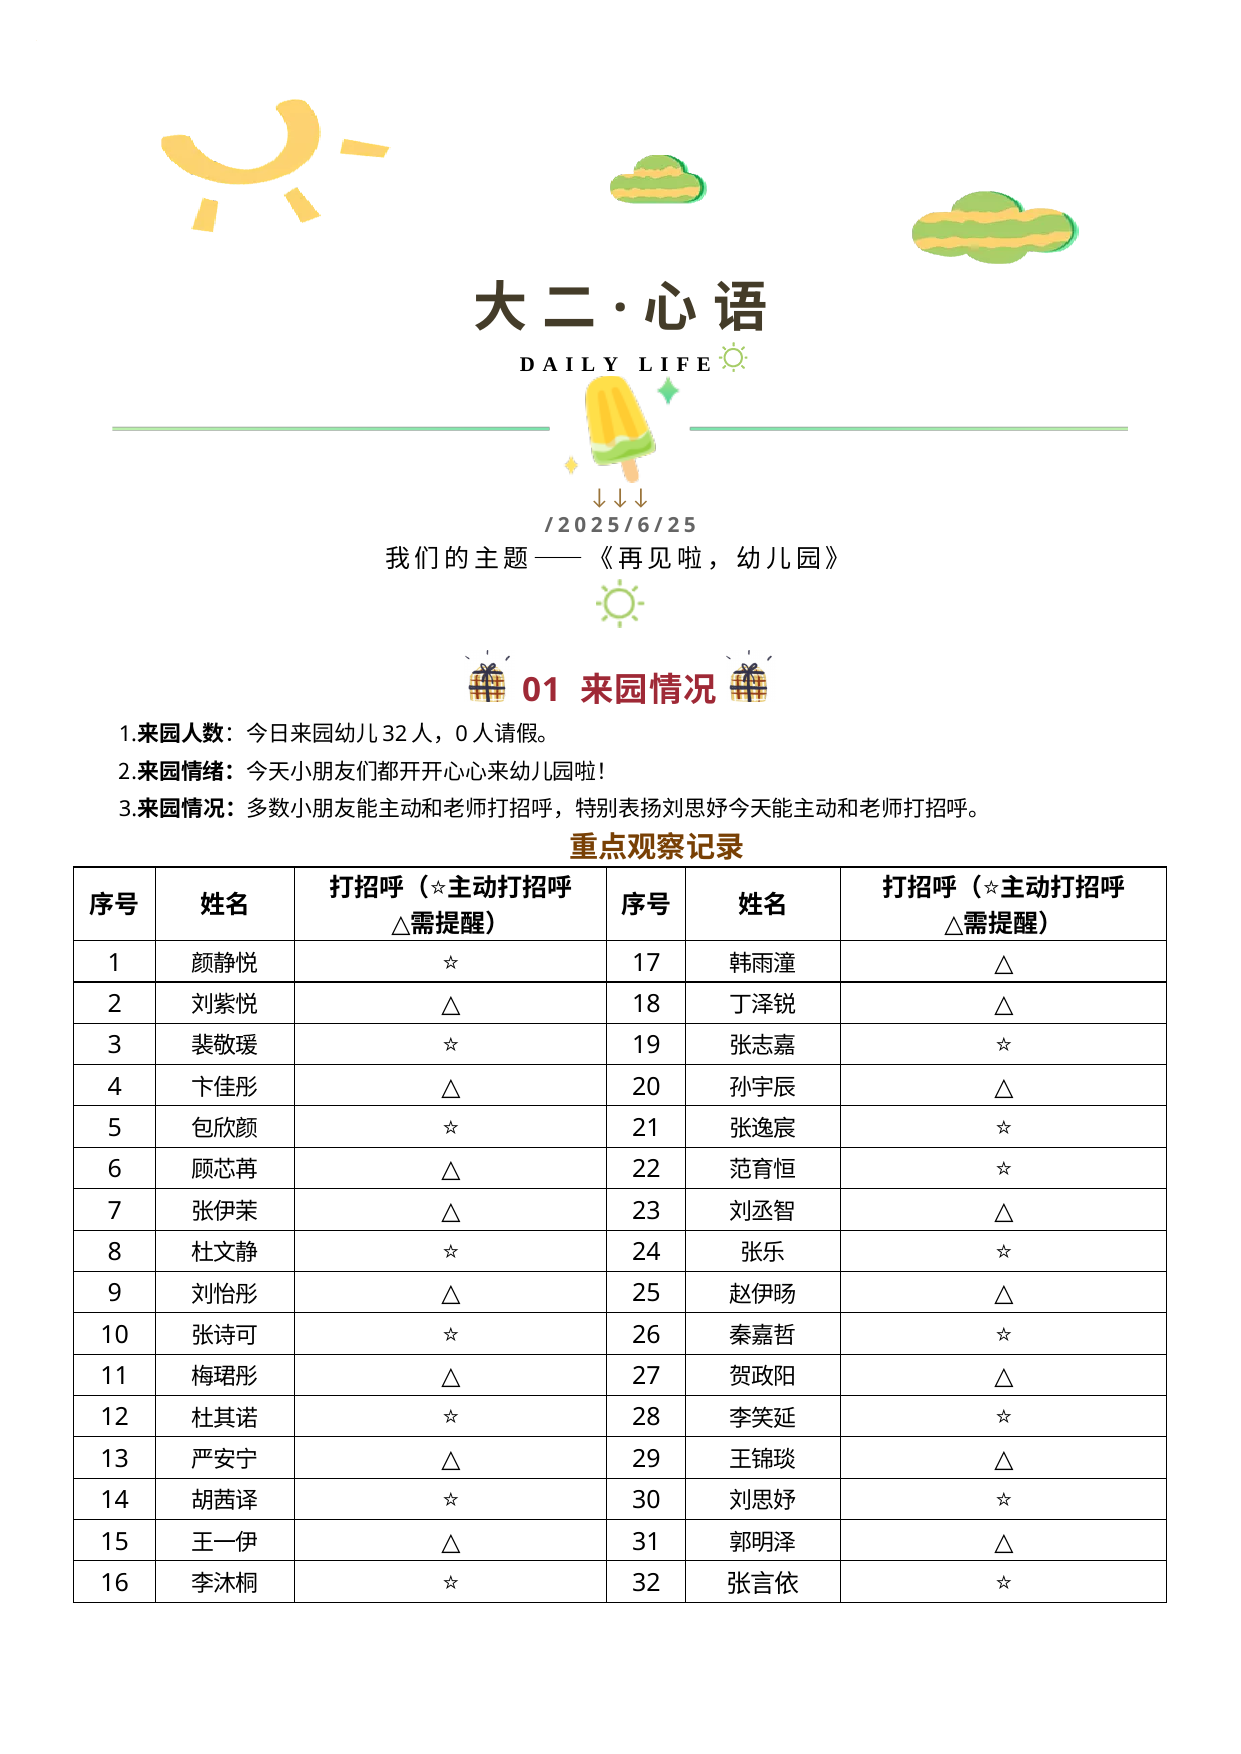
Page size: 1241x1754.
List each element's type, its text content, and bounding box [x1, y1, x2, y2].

table_cell 赵伊旸 [686, 1272, 840, 1312]
table_cell ⭐ [841, 1231, 1166, 1271]
table_cell 14 [74, 1479, 155, 1519]
table_cell ⭐ [841, 1148, 1166, 1188]
table_cell △ [295, 1148, 606, 1188]
table_cell ⭐ [841, 1479, 1166, 1519]
table_cell 17 [607, 941, 685, 981]
table_cell 25 [607, 1272, 685, 1312]
table_cell 张逸宸 [686, 1106, 840, 1147]
picture [725, 650, 777, 702]
table_header 姓名 [686, 868, 840, 940]
picture [464, 650, 515, 702]
table_cell 韩雨潼 [686, 941, 840, 981]
table_cell 丁泽锐 [686, 983, 840, 1023]
picture [161, 99, 1079, 264]
table_cell 顾芯苒 [156, 1148, 294, 1188]
table_cell 颜静悦 [156, 941, 294, 981]
table_cell 张志嘉 [686, 1024, 840, 1064]
table_cell 13 [74, 1437, 155, 1478]
table_cell 30 [607, 1479, 685, 1519]
table_cell 32 [607, 1561, 685, 1602]
table_cell 刘丞智 [686, 1189, 840, 1229]
table_cell △ [295, 1065, 606, 1105]
table_cell ⭐ [295, 1479, 606, 1519]
table_cell 2 [74, 983, 155, 1023]
table_cell 张言依 [686, 1561, 840, 1602]
table_cell 24 [607, 1231, 685, 1271]
text 3.来园情况：多数小朋友能主动和老师打招呼，特别表扬刘思妤今天能主动和老师打招呼。 [75, 787, 1165, 824]
table_cell △ [841, 1355, 1166, 1395]
table_cell 8 [74, 1231, 155, 1271]
text 重点观察记录 [75, 824, 1165, 866]
table_cell 22 [607, 1148, 685, 1188]
text /2025/6/25 [75, 510, 1165, 539]
table_cell 杜其诺 [156, 1396, 294, 1436]
table_cell △ [841, 1520, 1166, 1560]
table_cell △ [295, 1189, 606, 1229]
table_cell 李笑延 [686, 1396, 840, 1436]
table_cell 15 [74, 1520, 155, 1560]
table_cell △ [841, 1189, 1166, 1229]
table_cell △ [841, 983, 1166, 1023]
table_cell 梅珺彤 [156, 1355, 294, 1395]
table_cell ⭐ [295, 1313, 606, 1353]
table_cell 9 [74, 1272, 155, 1312]
table_cell ⭐ [841, 1313, 1166, 1353]
table_cell 31 [607, 1520, 685, 1560]
table_header 打招呼（⭐主动打招呼 △需提醒） [841, 868, 1166, 940]
table_cell 刘紫悦 [156, 983, 294, 1023]
table_cell 包欣颜 [156, 1106, 294, 1147]
table_cell 21 [607, 1106, 685, 1147]
table_cell 26 [607, 1313, 685, 1353]
table_cell △ [841, 941, 1166, 981]
text ↓↓↓ [75, 482, 1165, 510]
table_cell 12 [74, 1396, 155, 1436]
table_cell 11 [74, 1355, 155, 1395]
table_cell 李沐桐 [156, 1561, 294, 1602]
picture [596, 579, 645, 628]
table_cell 23 [607, 1189, 685, 1229]
table_cell 27 [607, 1355, 685, 1395]
table_cell 王一伊 [156, 1520, 294, 1560]
table_cell 孙宇辰 [686, 1065, 840, 1105]
table_cell 7 [74, 1189, 155, 1229]
table_cell 裴敬瑗 [156, 1024, 294, 1064]
table_cell 秦嘉哲 [686, 1313, 840, 1353]
table_cell 郭明泽 [686, 1520, 840, 1560]
table_cell ⭐ [295, 1561, 606, 1602]
table_cell △ [295, 1520, 606, 1560]
table_cell 杜文静 [156, 1231, 294, 1271]
table_cell 19 [607, 1024, 685, 1064]
table_cell △ [295, 1272, 606, 1312]
table_cell 刘怡彤 [156, 1272, 294, 1312]
table_cell 张乐 [686, 1231, 840, 1271]
table_cell ⭐ [295, 1231, 606, 1271]
picture [718, 342, 748, 372]
table_cell 5 [74, 1106, 155, 1147]
table_cell 20 [607, 1065, 685, 1105]
table_cell 1 [74, 941, 155, 981]
table_cell ⭐ [295, 1396, 606, 1436]
text  DAILY LIFE [75, 343, 1165, 376]
table_cell △ [841, 1272, 1166, 1312]
table_cell 16 [74, 1561, 155, 1602]
table_cell 胡茜译 [156, 1479, 294, 1519]
table_cell ⭐ [841, 1396, 1166, 1436]
table_header 姓名 [156, 868, 294, 940]
table_cell △ [841, 1065, 1166, 1105]
table_header 序号 [74, 868, 155, 940]
table_cell 3 [74, 1024, 155, 1064]
table_cell 10 [74, 1313, 155, 1353]
table_cell ⭐ [841, 1561, 1166, 1602]
table_cell 张诗可 [156, 1313, 294, 1353]
table_cell 严安宁 [156, 1437, 294, 1478]
table_cell 卞佳彤 [156, 1065, 294, 1105]
table_cell △ [295, 1437, 606, 1478]
table_cell ⭐ [841, 1106, 1166, 1147]
table_cell 29 [607, 1437, 685, 1478]
table_cell △ [841, 1437, 1166, 1478]
table_cell △ [295, 1355, 606, 1395]
table_cell △ [295, 983, 606, 1023]
table_cell 刘思妤 [686, 1479, 840, 1519]
table_cell ⭐ [295, 941, 606, 981]
table_cell 4 [74, 1065, 155, 1105]
text 大二·心语 [75, 264, 1165, 343]
text 2.来园情绪：今天小朋友们都开开心心来幼儿园啦！ [75, 749, 1165, 787]
table_cell 28 [607, 1396, 685, 1436]
text 我们的主题——《再见啦，幼儿园》 [75, 539, 1165, 575]
table_cell 范育恒 [686, 1148, 840, 1188]
picture [112, 376, 1128, 483]
table_cell ⭐ [841, 1024, 1166, 1064]
table_header 打招呼（⭐主动打招呼 △需提醒） [295, 868, 606, 940]
table_cell ⭐ [295, 1106, 606, 1147]
text 1.来园人数：今日来园幼儿32人，0人请假。 [118, 712, 1165, 749]
table_header 序号 [607, 868, 685, 940]
table_cell 王锦琰 [686, 1437, 840, 1478]
text 01 来园情况 [75, 651, 1165, 712]
table_cell 18 [607, 983, 685, 1023]
table_cell ⭐ [295, 1024, 606, 1064]
table_cell 贺政阳 [686, 1355, 840, 1395]
table_cell 6 [74, 1148, 155, 1188]
table_cell 张伊茉 [156, 1189, 294, 1229]
